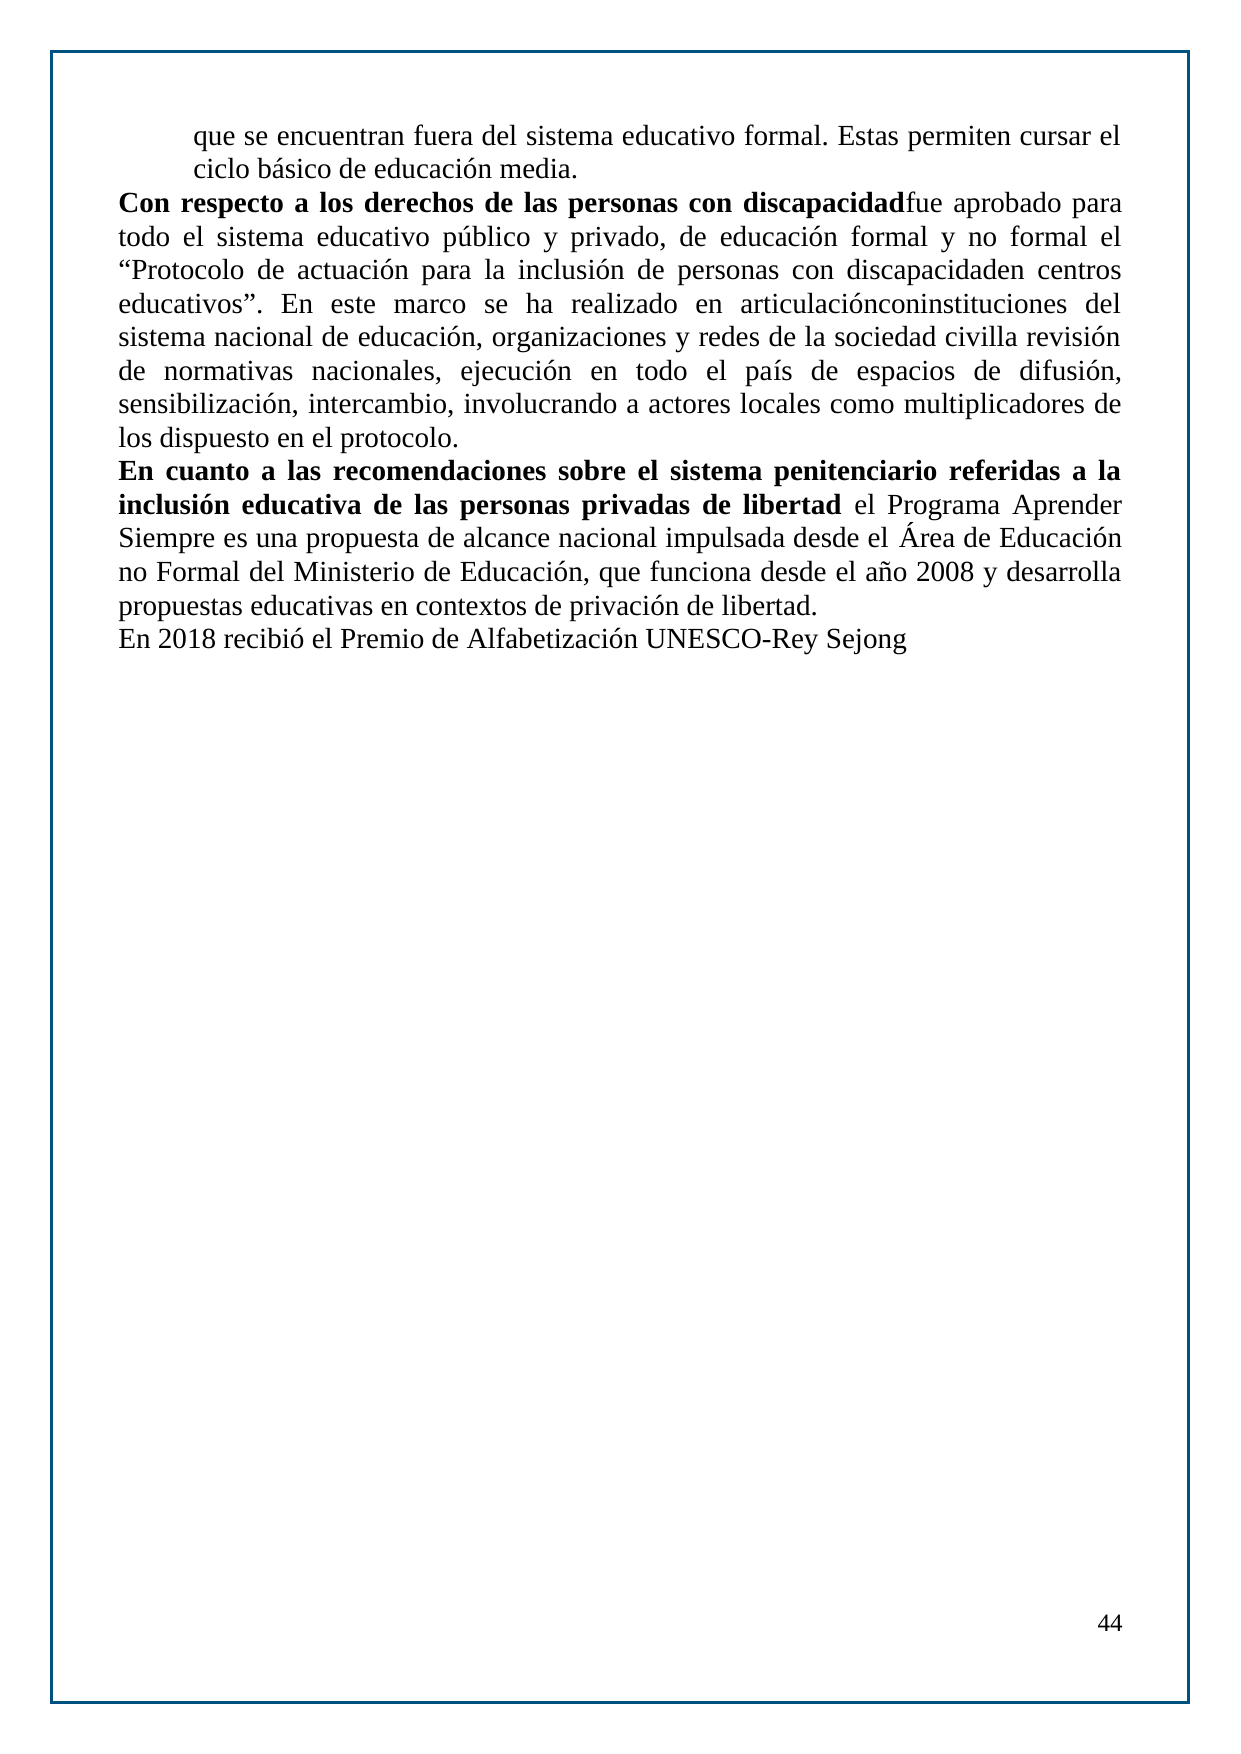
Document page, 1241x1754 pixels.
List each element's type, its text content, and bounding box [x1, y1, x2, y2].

text En 2018 recibió el Premio de Alfabetización UNESCO-Rey Sejong [118, 621, 1122, 655]
text Con respecto a los derechos de las personas con discapacidadfue aprobado para todo el sistema educativo público y privado, de educación formal y no formal el “Protocolo de actuación para la inclusión de personas con discapacidaden centros educativos”. En este marco se ha realizado en articulaciónconinstituciones del sistema nacional de educación, organizaciones y redes de la sociedad civilla revisión de normativas nacionales, ejecución en todo el país de espacios de difusión, sensibilización, intercambio, involucrando a actores locales como multiplicadores de los dispuesto en el protocolo. [118, 185, 1122, 453]
text En cuanto a las recomendaciones sobre el sistema penitenciario referidas a la inclusión educativa de las personas privadas de libertad el Programa Aprender Siempre es una propuesta de alcance nacional impulsada desde el Área de Educación no Formal del Ministerio de Educación, que funciona desde el año 2008 y desarrolla propuestas educativas en contextos de privación de libertad. [118, 453, 1122, 621]
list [141, 118, 1122, 185]
